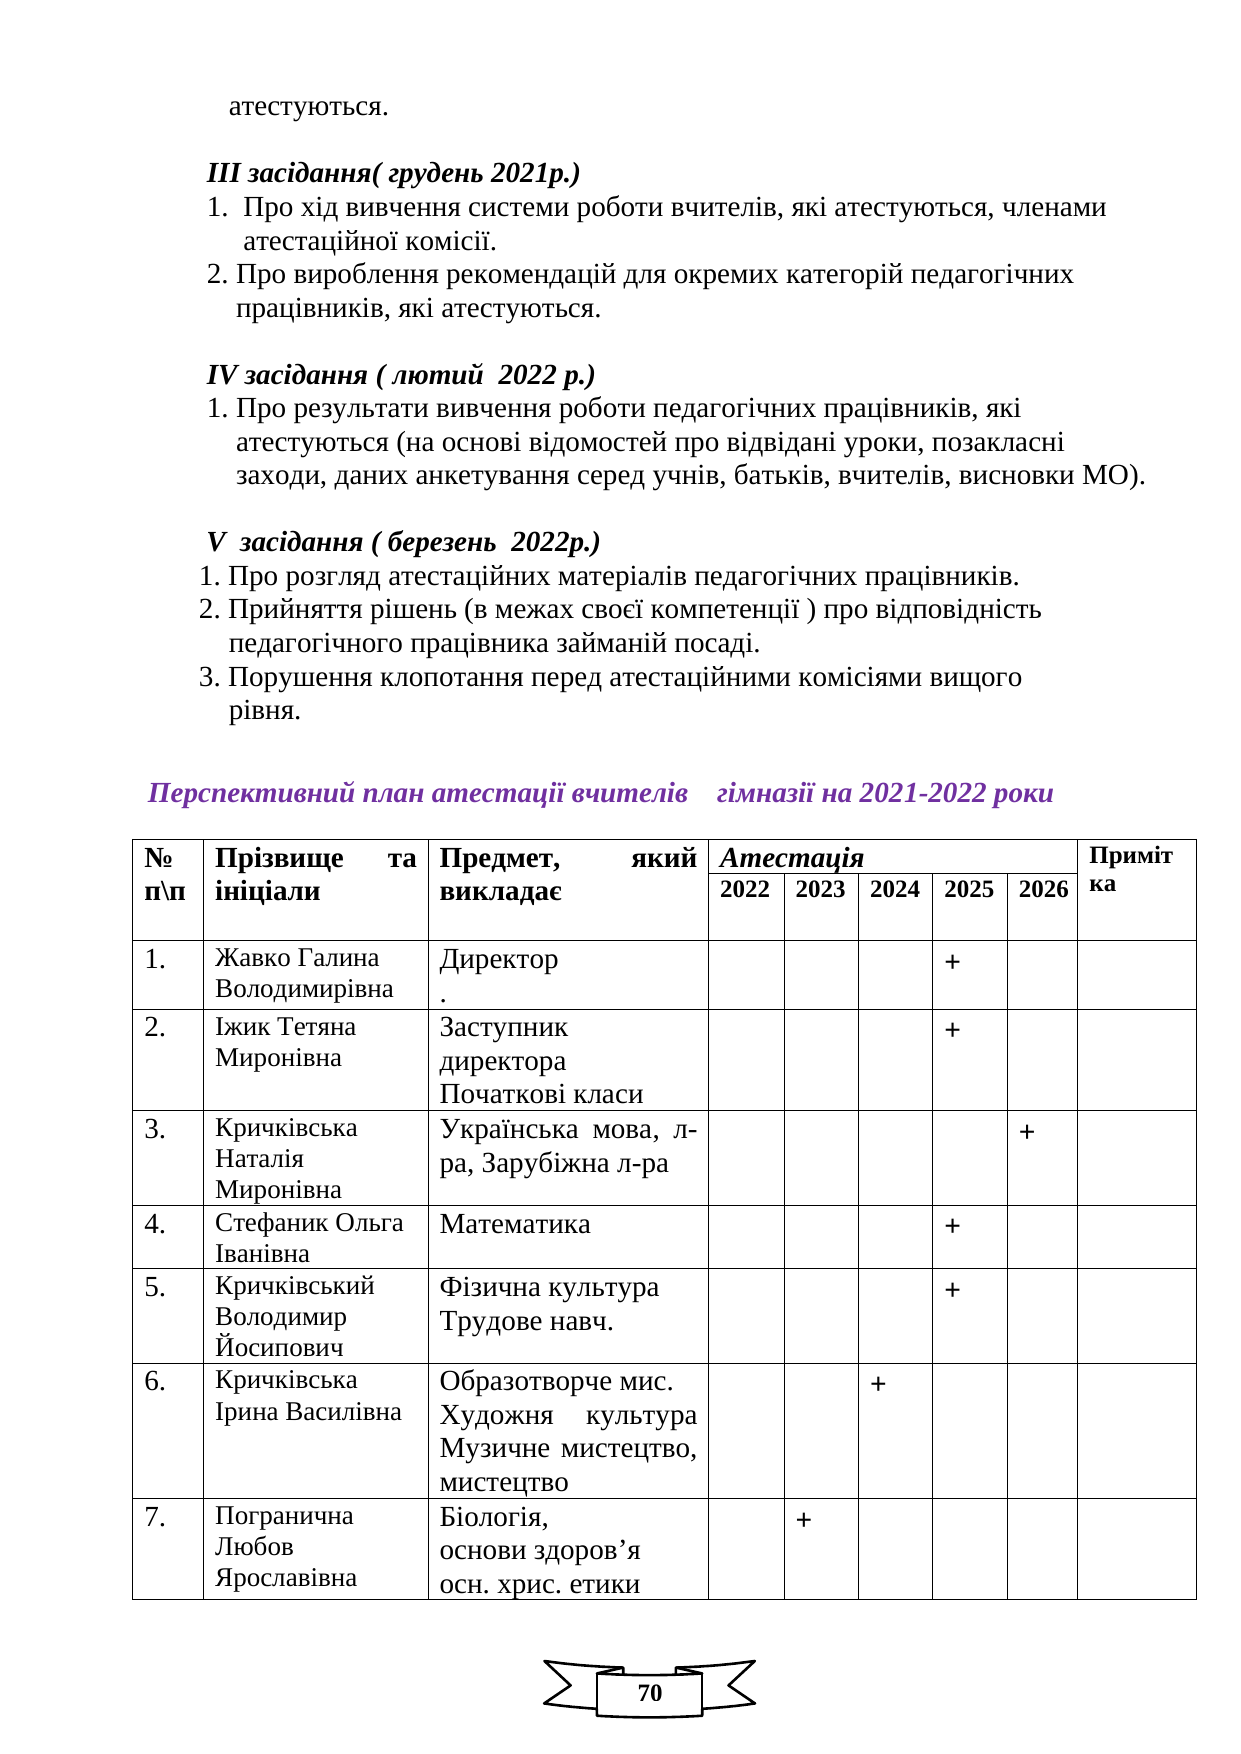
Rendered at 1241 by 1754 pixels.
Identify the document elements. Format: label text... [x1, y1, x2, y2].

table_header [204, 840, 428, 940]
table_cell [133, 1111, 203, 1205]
text V засідання ( березень 2022р.) [148, 524, 1152, 558]
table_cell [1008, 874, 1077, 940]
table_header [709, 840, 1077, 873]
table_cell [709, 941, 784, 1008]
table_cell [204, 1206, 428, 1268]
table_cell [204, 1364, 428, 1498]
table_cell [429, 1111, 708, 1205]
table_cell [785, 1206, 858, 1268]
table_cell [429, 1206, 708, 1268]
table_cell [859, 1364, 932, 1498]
subtitle Перспективний план атестації вчителів гімназії на 2021-2022 роки [148, 775, 1152, 808]
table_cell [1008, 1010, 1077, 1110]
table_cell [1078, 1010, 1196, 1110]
text працівників, які атестуються. [148, 290, 1152, 323]
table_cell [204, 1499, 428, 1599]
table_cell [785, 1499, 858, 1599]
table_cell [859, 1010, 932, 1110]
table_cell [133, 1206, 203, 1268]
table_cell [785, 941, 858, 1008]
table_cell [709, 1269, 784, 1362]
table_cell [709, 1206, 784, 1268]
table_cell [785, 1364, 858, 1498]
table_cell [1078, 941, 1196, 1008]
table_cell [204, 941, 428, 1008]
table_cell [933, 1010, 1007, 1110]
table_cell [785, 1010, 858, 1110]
text заходи, даних анкетування серед учнів, батьків, вчителів, висновки МО). [148, 457, 1152, 491]
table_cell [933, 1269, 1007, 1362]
text рівня. [207, 692, 1152, 726]
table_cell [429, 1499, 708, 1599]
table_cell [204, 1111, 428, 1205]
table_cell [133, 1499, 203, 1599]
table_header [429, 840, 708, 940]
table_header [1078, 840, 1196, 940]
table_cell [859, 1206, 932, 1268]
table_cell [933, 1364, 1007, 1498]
text атестаційної комісії. [148, 223, 1152, 256]
text атестуються. [148, 88, 1152, 122]
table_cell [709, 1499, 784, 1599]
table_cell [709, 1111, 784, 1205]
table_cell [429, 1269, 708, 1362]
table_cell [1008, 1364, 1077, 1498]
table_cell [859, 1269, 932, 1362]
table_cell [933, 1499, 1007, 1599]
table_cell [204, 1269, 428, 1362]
text педагогічного працівника займаній посаді. [207, 625, 1152, 659]
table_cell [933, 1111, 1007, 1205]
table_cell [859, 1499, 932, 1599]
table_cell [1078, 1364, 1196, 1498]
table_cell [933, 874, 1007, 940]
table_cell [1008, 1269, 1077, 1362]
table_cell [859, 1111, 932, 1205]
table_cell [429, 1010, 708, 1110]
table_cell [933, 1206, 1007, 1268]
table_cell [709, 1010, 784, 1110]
text 1. Про хід вивчення системи роботи вчителів, які атестуються, членами [148, 189, 1152, 223]
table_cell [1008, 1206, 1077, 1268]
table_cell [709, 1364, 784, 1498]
text 2. Прийняття рішень (в межах своєї компетенції ) про відповідність [148, 592, 1152, 625]
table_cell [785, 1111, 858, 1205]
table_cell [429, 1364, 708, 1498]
text 1. Про розгляд атестаційних матеріалів педагогічних працівників. [148, 558, 1152, 592]
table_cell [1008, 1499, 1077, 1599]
text 1. Про результати вивчення роботи педагогічних працівників, які [148, 390, 1152, 424]
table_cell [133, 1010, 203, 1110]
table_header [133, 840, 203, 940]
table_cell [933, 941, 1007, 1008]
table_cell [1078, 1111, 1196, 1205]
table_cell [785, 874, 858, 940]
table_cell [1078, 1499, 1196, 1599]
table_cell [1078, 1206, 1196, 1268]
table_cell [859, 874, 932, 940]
text атестуються (на основі відомостей про відвідані уроки, позакласні [148, 424, 1152, 457]
text IV засідання ( лютий 2022 р.) [148, 357, 1152, 390]
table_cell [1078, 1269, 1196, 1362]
text 2. Про вироблення рекомендацій для окремих категорій педагогічних [148, 256, 1152, 290]
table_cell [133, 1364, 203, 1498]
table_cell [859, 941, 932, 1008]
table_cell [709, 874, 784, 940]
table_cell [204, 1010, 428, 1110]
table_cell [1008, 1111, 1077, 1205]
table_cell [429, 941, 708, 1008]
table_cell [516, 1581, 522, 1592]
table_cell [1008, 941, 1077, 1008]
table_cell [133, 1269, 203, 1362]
text 3. Порушення клопотання перед атестаційними комісіями вищого [148, 659, 1152, 692]
text III засідання( грудень 2021р.) [148, 156, 1152, 189]
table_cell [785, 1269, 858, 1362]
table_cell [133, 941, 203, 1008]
